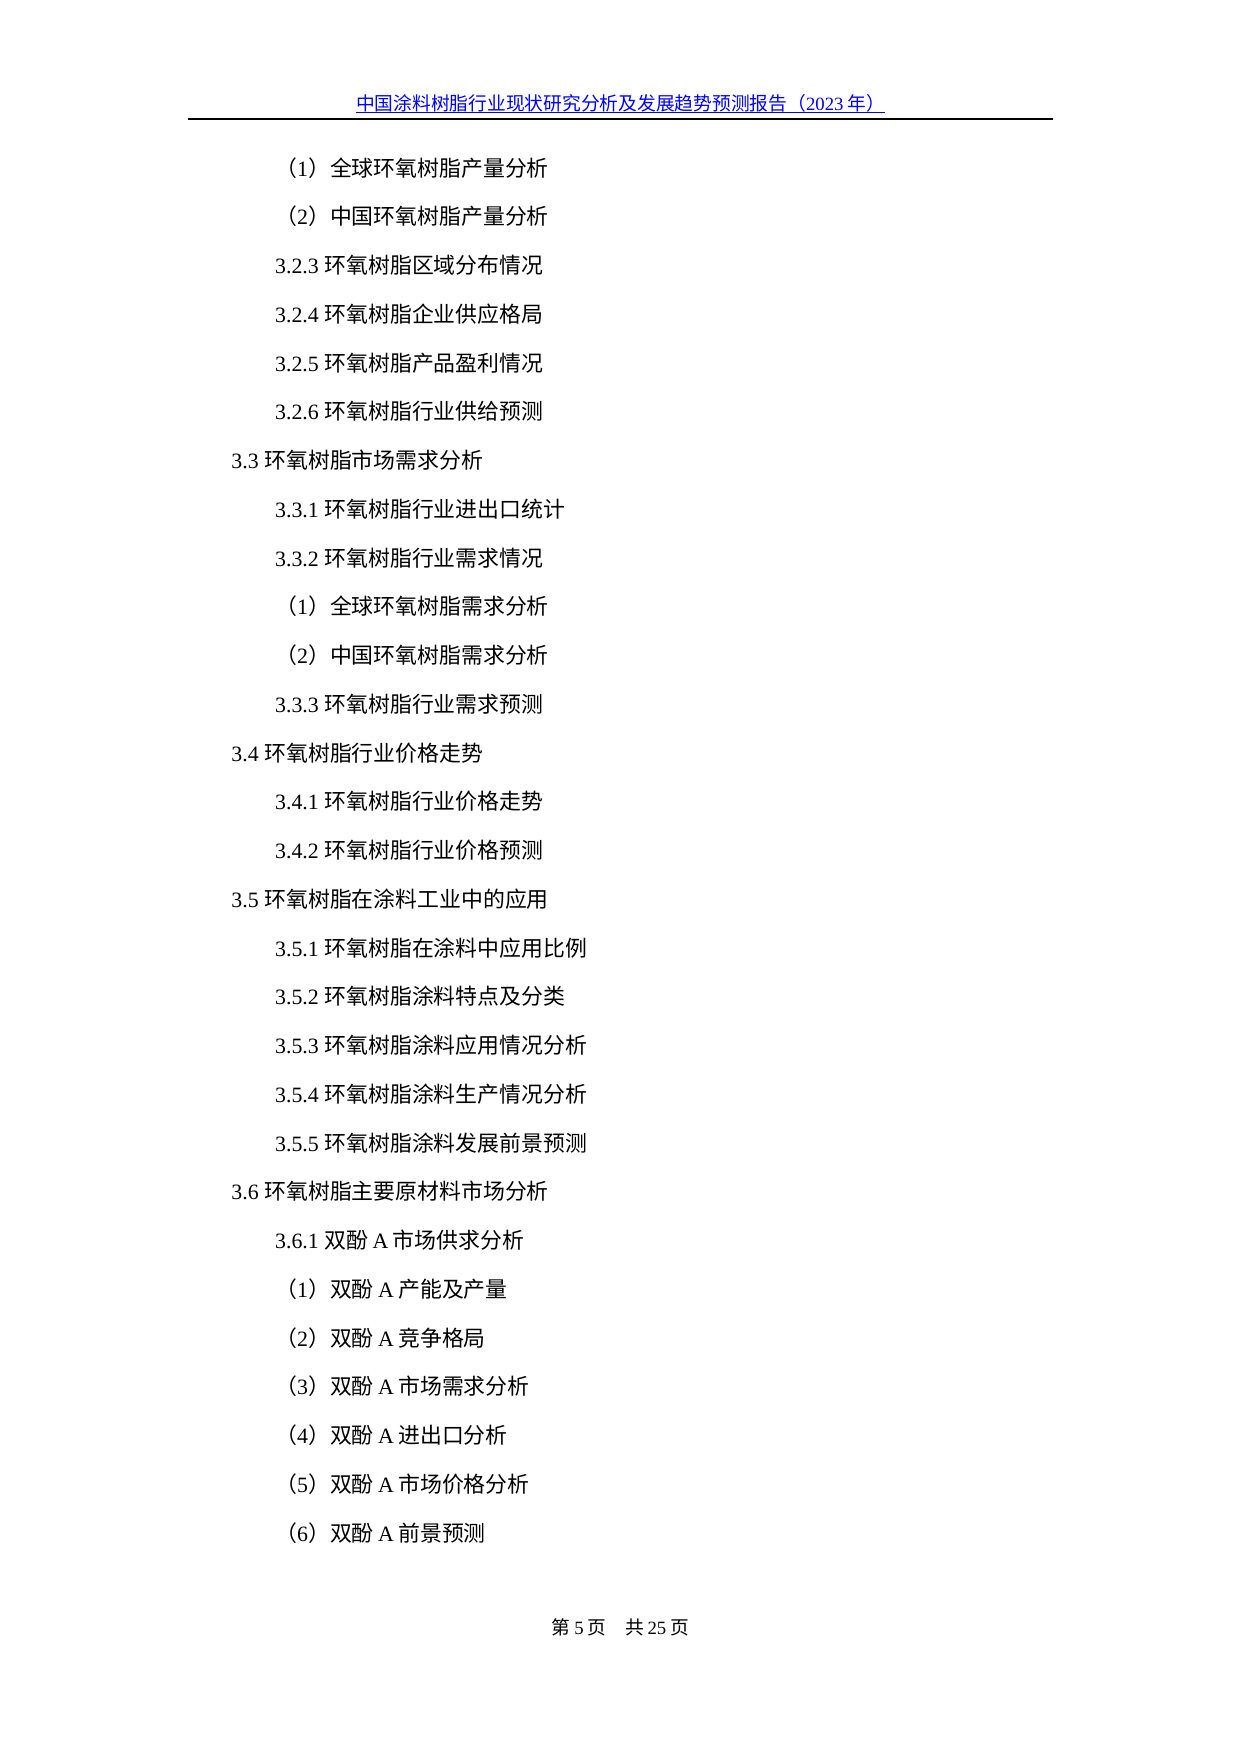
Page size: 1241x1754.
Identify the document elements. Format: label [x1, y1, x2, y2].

text [187, 150, 1053, 1548]
